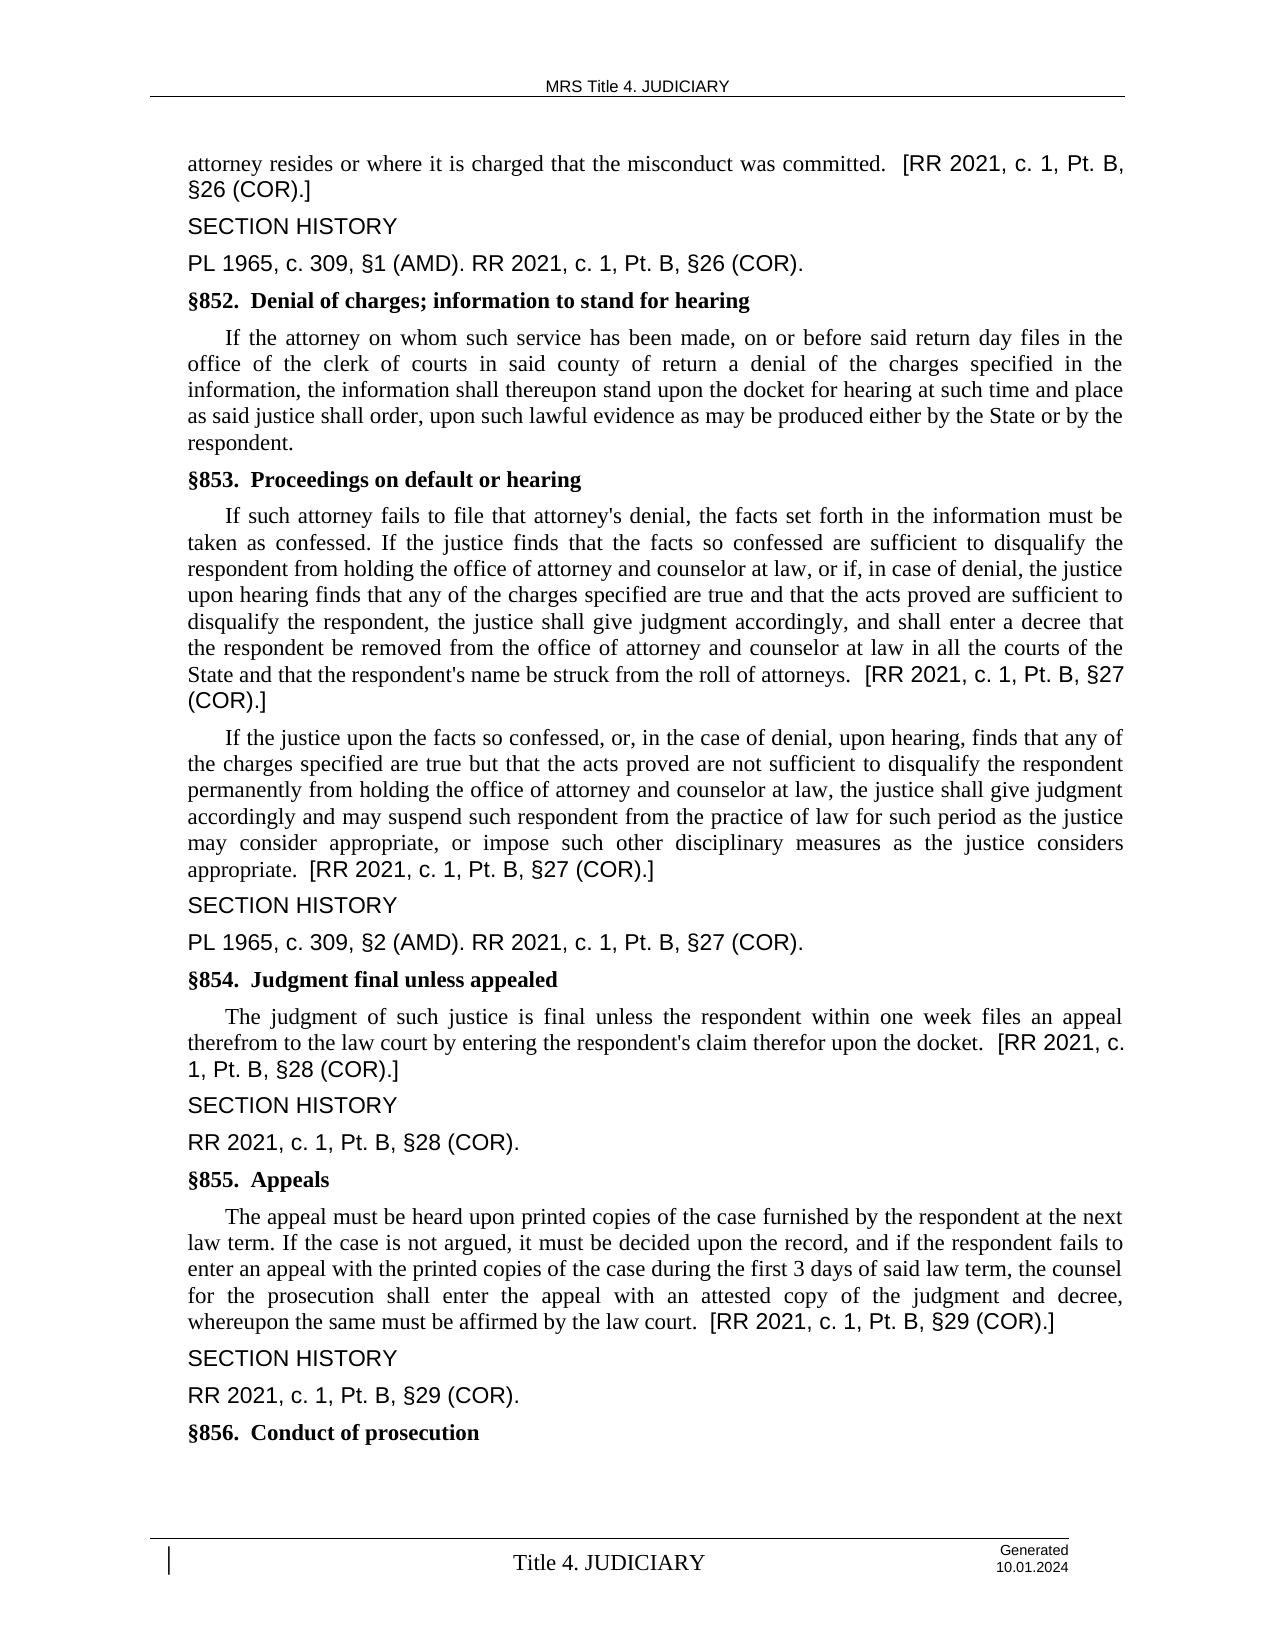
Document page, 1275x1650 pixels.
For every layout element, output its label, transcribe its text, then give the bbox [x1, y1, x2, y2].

text The appeal must be heard upon printed copies of the case furnished by the respondent at the next law term. If the case is not argued, it must be decided upon the record, and if the respondent fails to enter an appeal with the printed copies of the case during the first 3 days of said law term, the counsel for the prosecution shall enter the appeal with an attested copy of the judgment and decree, whereupon the same must be affirmed by the law court. [RR 2021, c. 1, Pt. B, §29 (COR).] [187, 1203, 1125, 1334]
text §856. Conduct of prosecution [187, 1418, 1125, 1445]
text §852. Denial of charges; information to stand for hearing [187, 287, 1125, 313]
text SECTION HISTORY [187, 892, 1125, 919]
text SECTION HISTORY [187, 1092, 1125, 1119]
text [187, 150, 1125, 203]
text PL 1965, c. 309, §2 (AMD). RR 2021, c. 1, Pt. B, §27 (COR). [187, 929, 1125, 956]
text SECTION HISTORY [187, 1345, 1125, 1371]
text SECTION HISTORY [187, 213, 1125, 239]
text RR 2021, c. 1, Pt. B, §28 (COR). [187, 1129, 1125, 1156]
text The judgment of such justice is final unless the respondent within one week files an appeal therefrom to the law court by entering the respondent's claim therefor upon the docket. [RR 2021, c. 1, Pt. B, §28 (COR).] [187, 1003, 1125, 1082]
text §853. Proceedings on default or hearing [187, 466, 1125, 492]
text §855. Appeals [187, 1166, 1125, 1192]
text If the justice upon the facts so confessed, or, in the case of denial, upon hearing, finds that any of the charges specified are true but that the acts proved are not sufficient to disqualify the respondent permanently from holding the office of attorney and counselor at law, the justice shall give judgment accordingly and may suspend such respondent from the practice of law for such period as the justice may consider appropriate, or impose such other disciplinary measures as the justice considers appropriate. [RR 2021, c. 1, Pt. B, §27 (COR).] [187, 724, 1125, 882]
text §854. Judgment final unless appealed [187, 966, 1125, 992]
text If the attorney on whom such service has been made, on or before said return day files in the office of the clerk of courts in said county of return a denial of the charges specified in the information, the information shall thereupon stand upon the docket for hearing at such time and place as said justice shall order, upon such lawful evidence as may be produced either by the State or by the respondent. [187, 323, 1125, 455]
text RR 2021, c. 1, Pt. B, §29 (COR). [187, 1382, 1125, 1408]
text PL 1965, c. 309, §1 (AMD). RR 2021, c. 1, Pt. B, §26 (COR). [187, 250, 1125, 276]
text If such attorney fails to file that attorney's denial, the facts set forth in the information must be taken as confessed. If the justice finds that the facts so confessed are sufficient to disqualify the respondent from holding the office of attorney and counselor at law, or if, in case of denial, the justice upon hearing finds that any of the charges specified are true and that the acts proved are sufficient to disqualify the respondent, the justice shall give judgment accordingly, and shall enter a decree that the respondent be removed from the office of attorney and counselor at law in all the courts of the State and that the respondent's name be struck from the roll of attorneys. [RR 2021, c. 1, Pt. B, §27 (COR).] [187, 502, 1125, 713]
